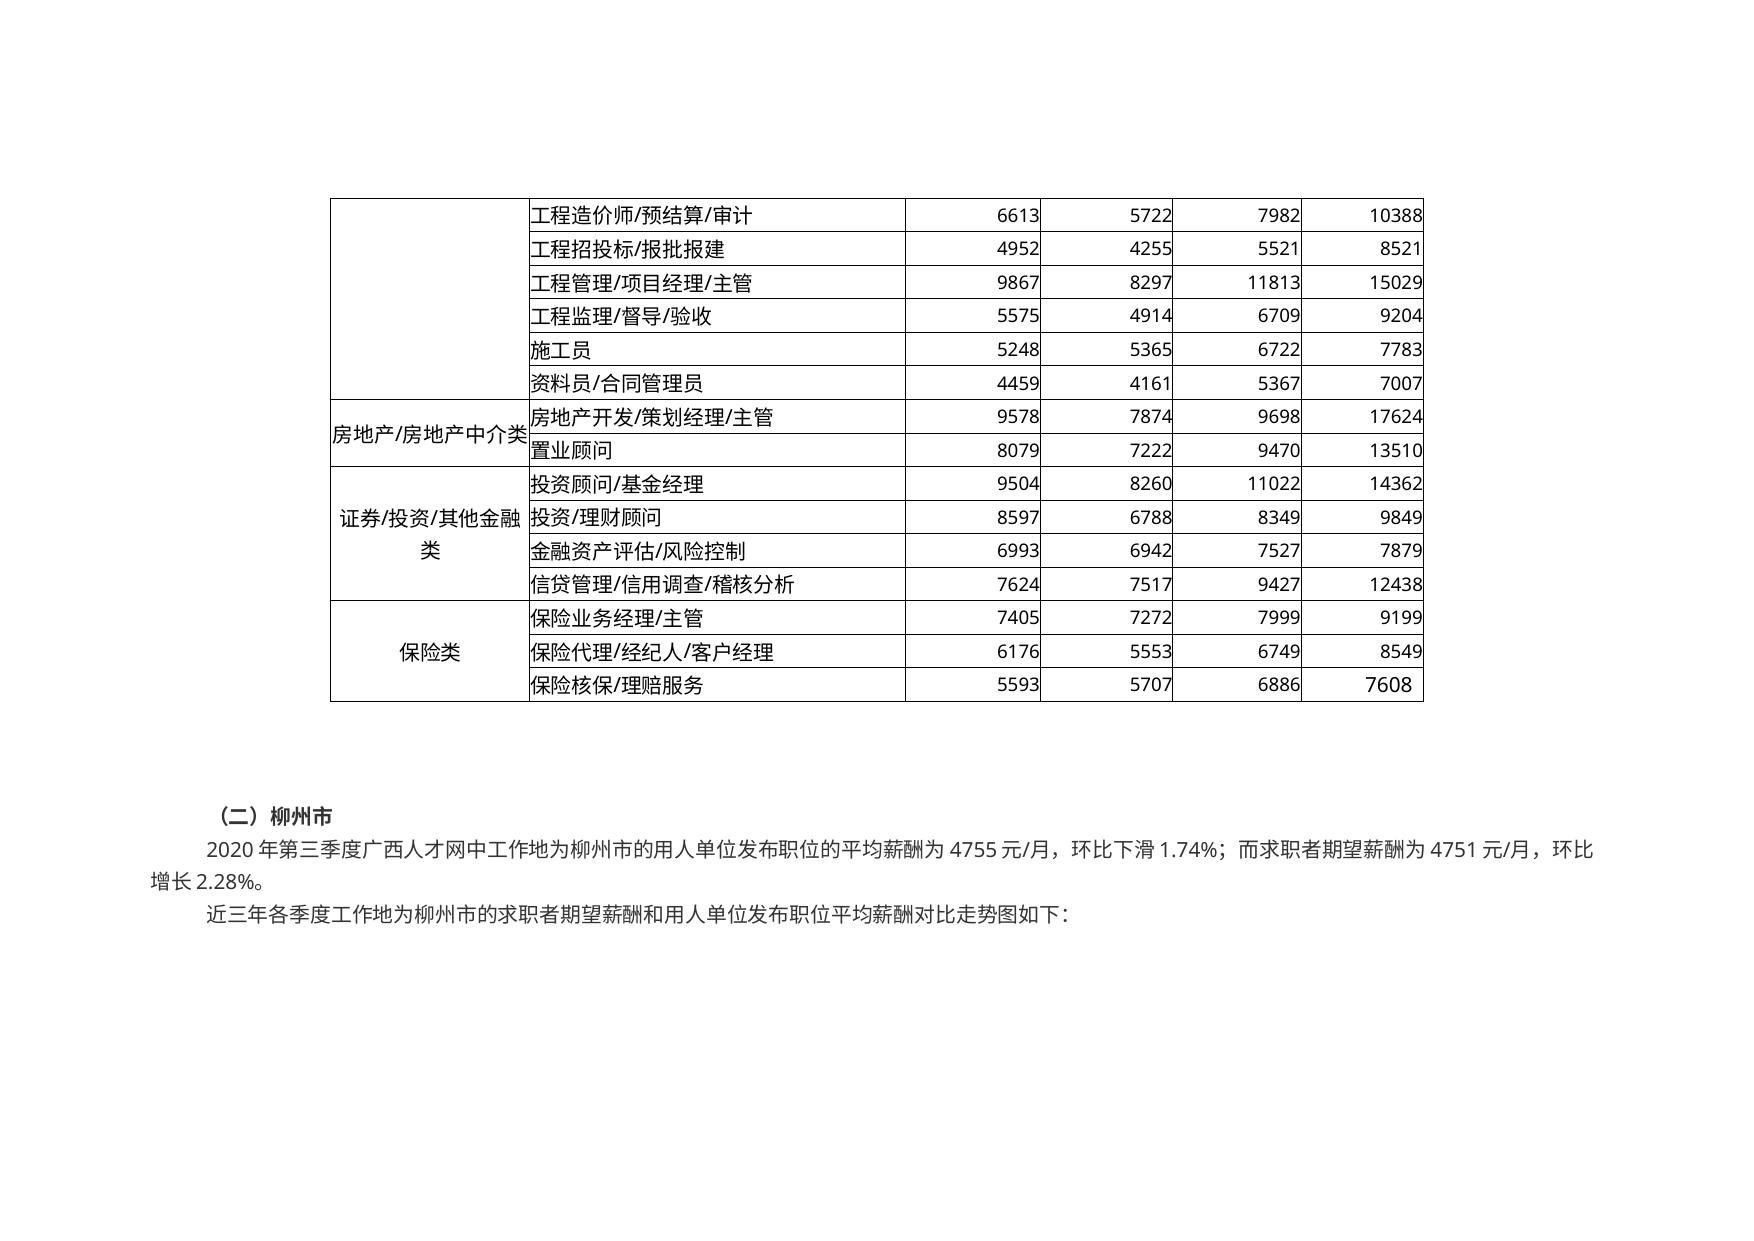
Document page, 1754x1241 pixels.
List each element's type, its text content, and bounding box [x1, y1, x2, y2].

table_cell 8079 [906, 434, 1040, 466]
table_cell 17624 [1302, 400, 1423, 432]
table_cell 证券/投资/其他金融类 [331, 467, 529, 600]
table_cell 5248 [906, 333, 1040, 365]
table_cell 9867 [906, 266, 1040, 298]
table_cell 11022 [1173, 467, 1301, 499]
table_cell 7999 [1173, 601, 1301, 634]
table_cell 4952 [906, 232, 1040, 265]
table_cell 置业顾问 [530, 434, 905, 466]
table_cell 资料员/合同管理员 [530, 366, 905, 399]
table_cell 9578 [906, 400, 1040, 432]
table_cell 6942 [1041, 534, 1172, 567]
table_cell 8549 [1302, 635, 1423, 667]
table_cell 8597 [906, 501, 1040, 533]
table_cell 13510 [1302, 434, 1423, 466]
table_cell 6709 [1173, 299, 1301, 332]
table_cell 工程招投标/报批报建 [530, 232, 905, 265]
table_cell 6722 [1173, 333, 1301, 365]
table_cell 投资顾问/基金经理 [530, 467, 905, 499]
table_cell 15029 [1302, 266, 1423, 298]
table_cell 7879 [1302, 534, 1423, 567]
table_cell 12438 [1302, 568, 1423, 600]
table_cell 8521 [1302, 232, 1423, 265]
table_cell 7272 [1041, 601, 1172, 634]
table_cell 6788 [1041, 501, 1172, 533]
table_cell 4459 [906, 366, 1040, 399]
table_cell 7007 [1302, 366, 1423, 399]
table_cell 7982 [1173, 199, 1301, 231]
text 近三年各季度工作地为柳州市的求职者期望薪酬和用人单位发布职位平均薪酬对比走势图如下： [150, 897, 1604, 929]
table_cell 保险核保/理赔服务 [530, 668, 905, 701]
table_cell 9698 [1173, 400, 1301, 432]
table_cell 保险业务经理/主管 [530, 601, 905, 634]
table_cell 11813 [1173, 266, 1301, 298]
table_cell 投资/理财顾问 [530, 501, 905, 533]
table_cell 5593 [906, 668, 1040, 701]
table_cell 9849 [1302, 501, 1423, 533]
table_cell 5575 [906, 299, 1040, 332]
table_cell 工程造价师/预结算/审计 [530, 199, 905, 231]
table_cell 5722 [1041, 199, 1172, 231]
table_cell 6176 [906, 635, 1040, 667]
table_cell 7517 [1041, 568, 1172, 600]
table_cell 保险代理/经纪人/客户经理 [530, 635, 905, 667]
table_cell 6749 [1173, 635, 1301, 667]
table_cell 10388 [1302, 199, 1423, 231]
table_cell 5553 [1041, 635, 1172, 667]
table_cell 7608 [1302, 668, 1423, 701]
table_cell 信贷管理/信用调查/稽核分析 [530, 568, 905, 600]
table_cell 金融资产评估/风险控制 [530, 534, 905, 567]
table_cell 4914 [1041, 299, 1172, 332]
table_cell 6886 [1173, 668, 1301, 701]
table_cell 7527 [1173, 534, 1301, 567]
table_cell 7222 [1041, 434, 1172, 466]
table_cell 9470 [1173, 434, 1301, 466]
table_cell 7405 [906, 601, 1040, 634]
table_cell 房地产/房地产中介类 [331, 400, 529, 466]
table_cell 房地产开发/策划经理/主管 [530, 400, 905, 432]
table_cell 工程监理/督导/验收 [530, 299, 905, 332]
table_cell 5365 [1041, 333, 1172, 365]
table_cell 7783 [1302, 333, 1423, 365]
table_cell 施工员 [530, 333, 905, 365]
table_cell 5521 [1173, 232, 1301, 265]
table_cell 8260 [1041, 467, 1172, 499]
table_cell 8297 [1041, 266, 1172, 298]
table_cell 工程管理/项目经理/主管 [530, 266, 905, 298]
table_cell 9204 [1302, 299, 1423, 332]
table_cell 5707 [1041, 668, 1172, 701]
table_cell 9427 [1173, 568, 1301, 600]
text （二）柳州市 [150, 799, 1604, 832]
table_cell 7624 [906, 568, 1040, 600]
table_cell 4255 [1041, 232, 1172, 265]
table_cell 9199 [1302, 601, 1423, 634]
table_cell 6993 [906, 534, 1040, 567]
table_cell 8349 [1173, 501, 1301, 533]
table_cell 保险类 [331, 601, 529, 701]
table_cell 9504 [906, 467, 1040, 499]
table_cell 6613 [906, 199, 1040, 231]
table_cell 4161 [1041, 366, 1172, 399]
text 2020年第三季度广西人才网中工作地为柳州市的用人单位发布职位的平均薪酬为4755元/月，环比下滑1.74%；而求职者期望薪酬为4751元/月，环比增长2.28%。 [150, 832, 1604, 897]
table_cell 7874 [1041, 400, 1172, 432]
table_cell 5367 [1173, 366, 1301, 399]
table_cell 14362 [1302, 467, 1423, 499]
